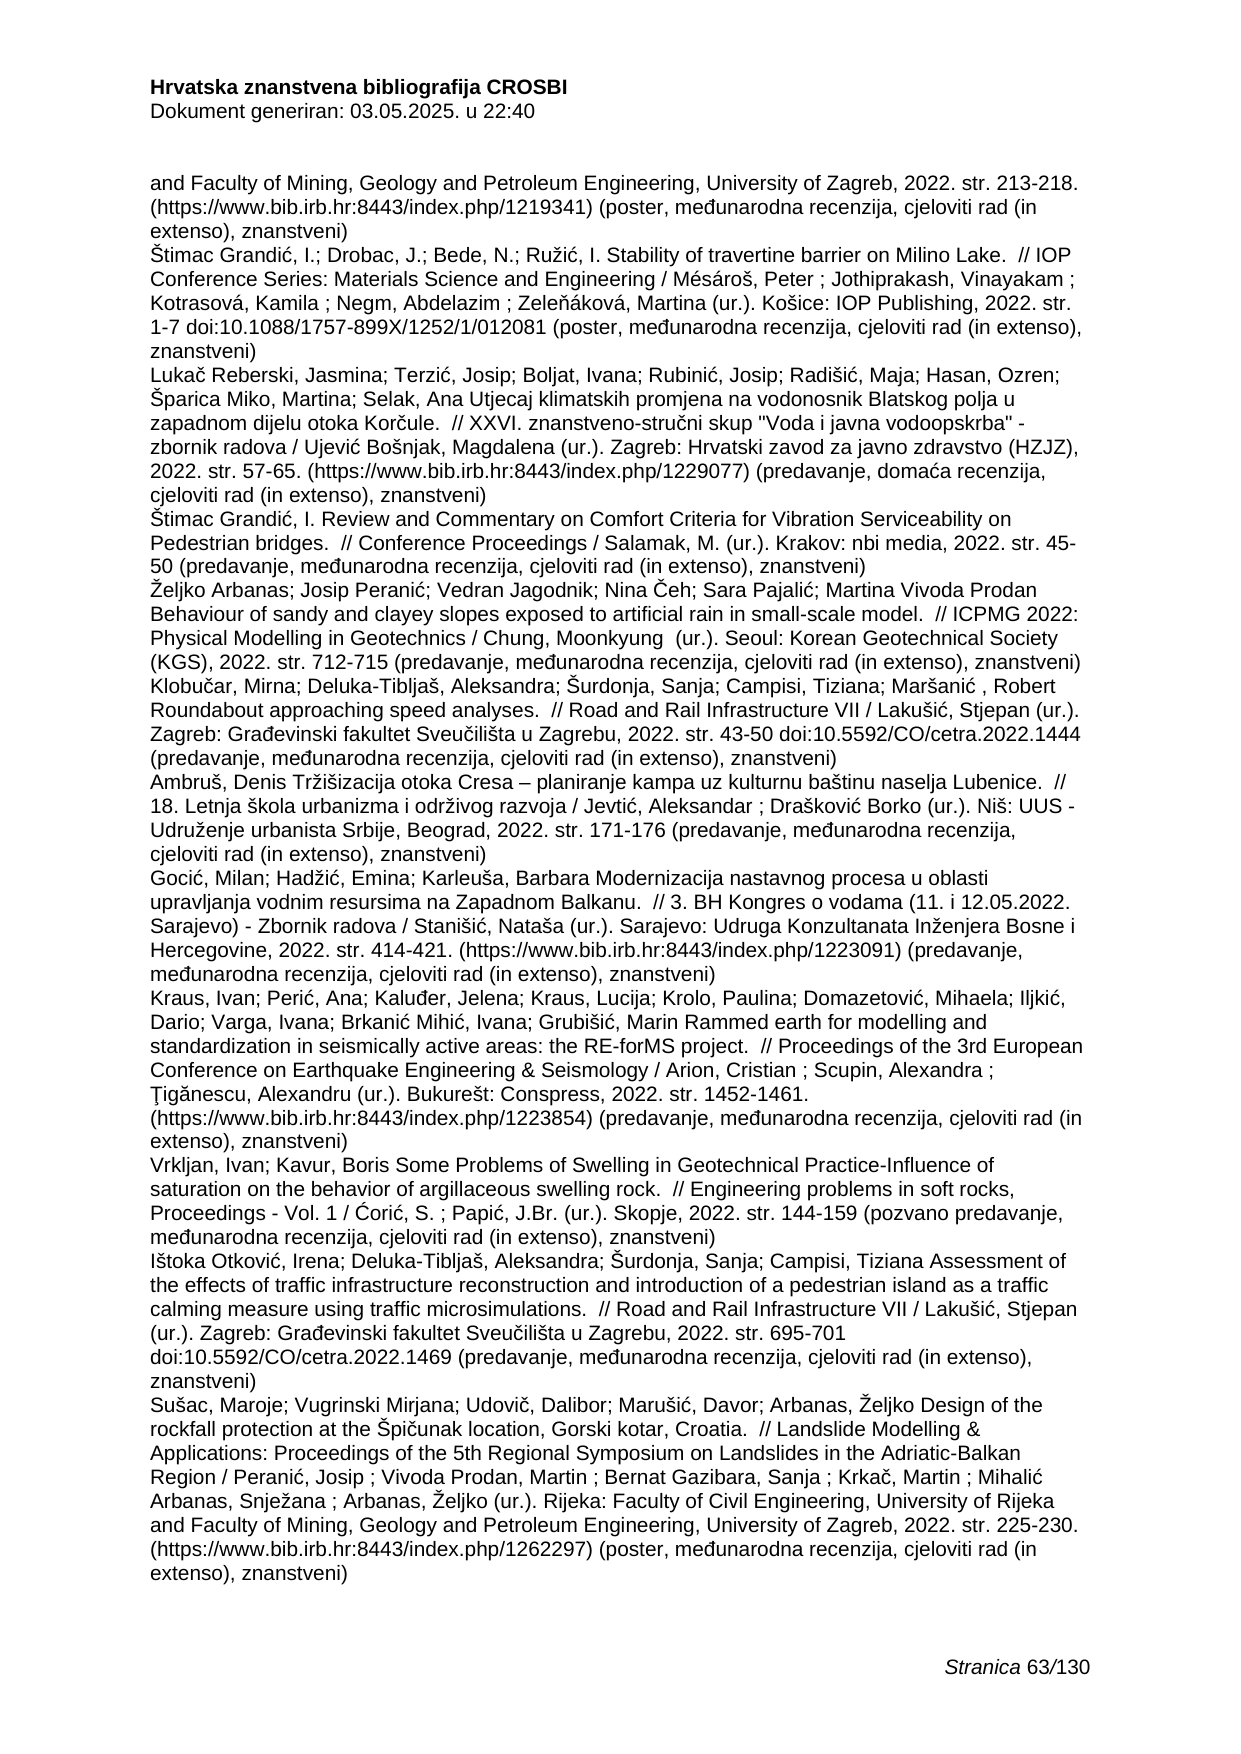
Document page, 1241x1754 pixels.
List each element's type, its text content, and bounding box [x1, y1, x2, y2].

text Sušac, Maroje; Vugrinski Mirjana; Udovič, Dalibor; Marušić, Davor; Arbanas, Željko [150, 1393, 1090, 1584]
text Ambruš, Denis [150, 770, 1090, 866]
text Štimac Grandić, I. [150, 506, 1090, 578]
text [150, 171, 1090, 243]
text Željko Arbanas; Josip Peranić; Vedran Jagodnik; Nina Čeh; Sara Pajalić; Martina Vivoda Prodan [150, 578, 1090, 674]
text Gocić, Milan; Hadžić, Emina; Karleuša, Barbara [150, 866, 1090, 986]
text Štimac Grandić, I.; Drobac, J.; Bede, N.; Ružić, I. [150, 243, 1090, 363]
text Kraus, Ivan; Perić, Ana; Kaluđer, Jelena; Kraus, Lucija; Krolo, Paulina; Domazetović, Mihaela; Iljkić, Dario; Varga, Ivana; Brkanić Mihić, Ivana; Grubišić, Marin [150, 986, 1090, 1153]
text Klobučar, Mirna; Deluka-Tibljaš, Aleksandra; Šurdonja, Sanja; Campisi, Tiziana; Maršanić , Robert [150, 674, 1090, 770]
text Vrkljan, Ivan; Kavur, Boris [150, 1153, 1090, 1249]
text Lukač Reberski, Jasmina; Terzić, Josip; Boljat, Ivana; Rubinić, Josip; Radišić, Maja; Hasan, Ozren; Šparica Miko, Martina; Selak, Ana [150, 363, 1090, 506]
text Ištoka Otković, Irena; Deluka-Tibljaš, Aleksandra; Šurdonja, Sanja; Campisi, Tiziana [150, 1249, 1090, 1393]
